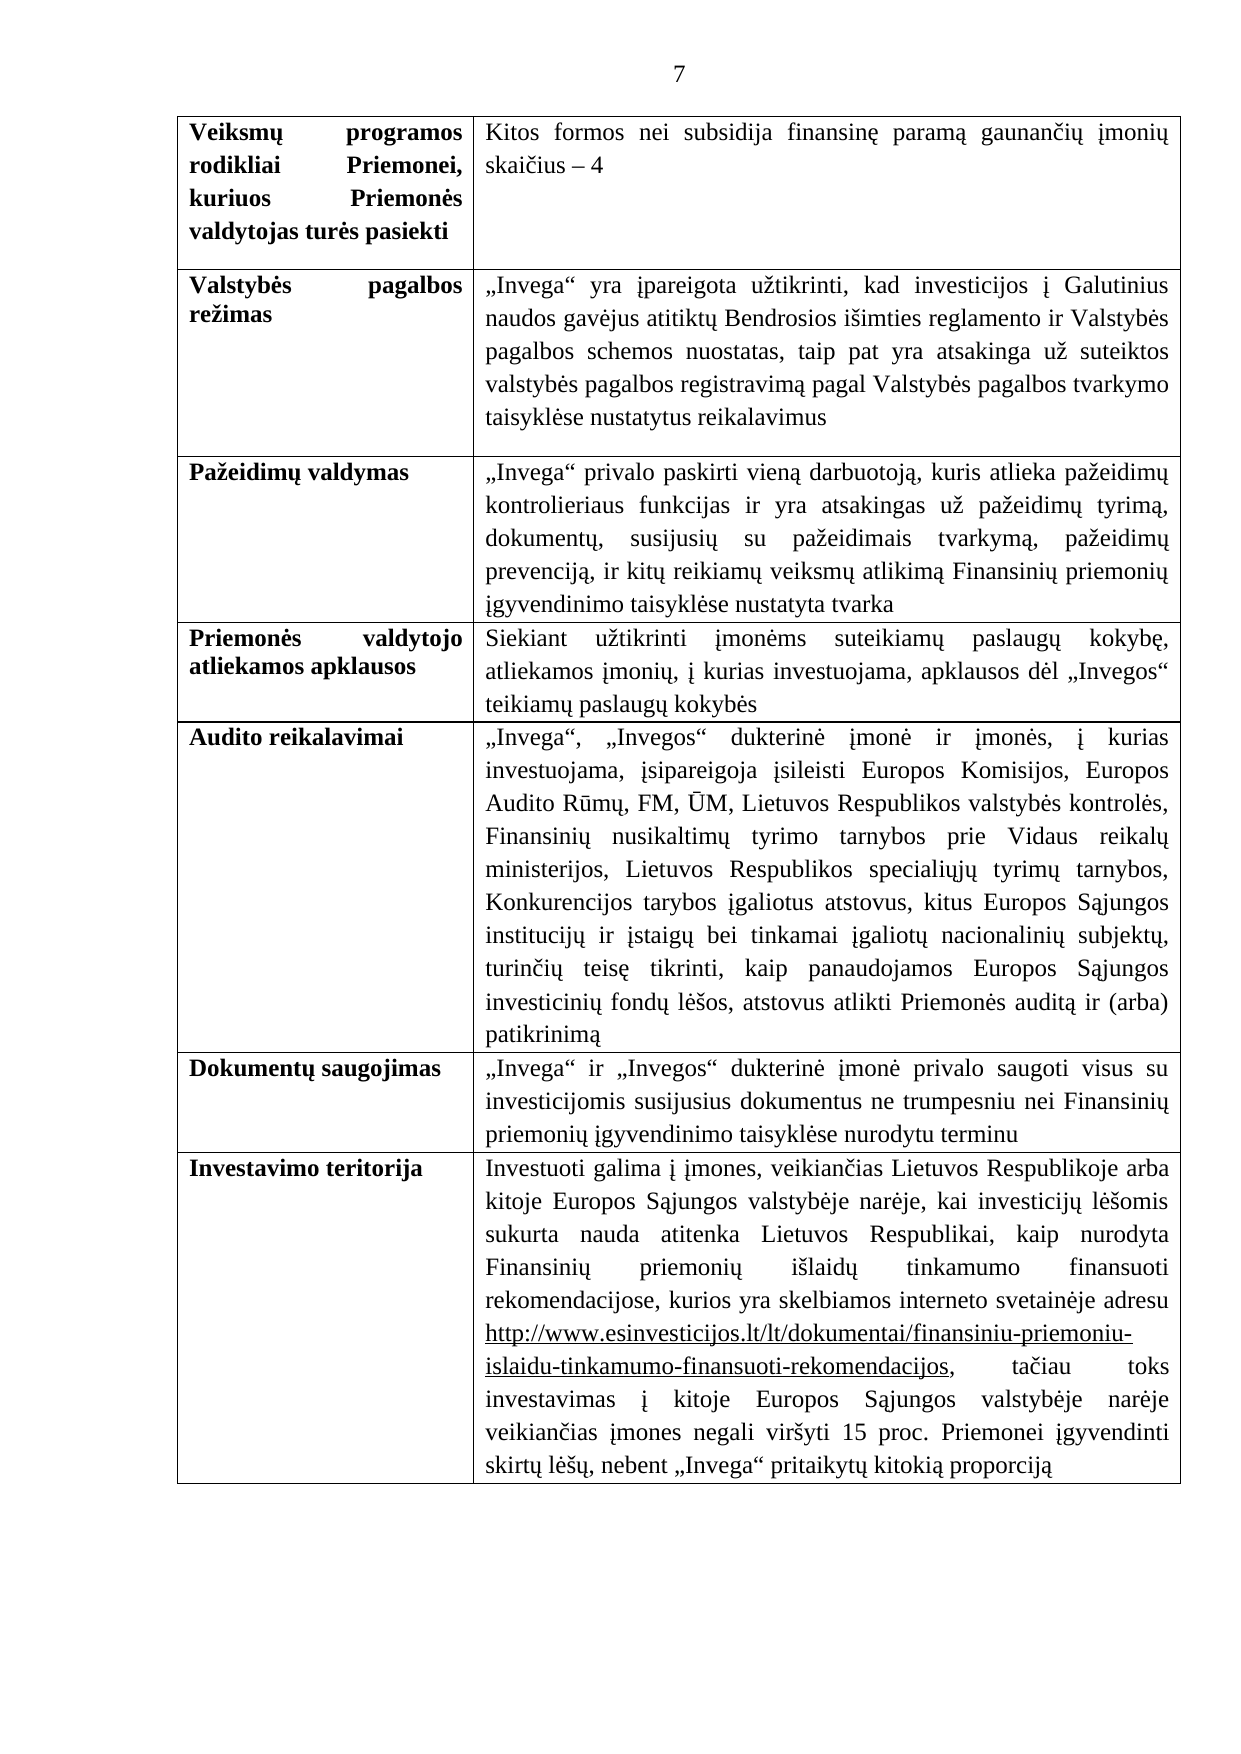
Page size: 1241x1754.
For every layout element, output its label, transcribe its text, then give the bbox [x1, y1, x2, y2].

table_cell Dokumentų saugojimas [178, 1053, 473, 1152]
table_cell „Invega“ yra įpareigota užtikrinti, kad investicijos į Galutinius naudos gavėjus atitiktų Bendrosios išimties reglamento ir Valstybės pagalbos schemos nuostatas, taip pat yra atsakinga už suteiktos valstybės pagalbos registravimą pagal Valstybės pagalbos tvarkymo taisyklėse nustatytus reikalavimus [474, 270, 1180, 456]
table_cell Veiksmų programos rodikliai Priemonei, kuriuos Priemonės valdytojas turės pasiekti [178, 117, 473, 269]
table_cell Siekiant užtikrinti įmonėms suteikiamų paslaugų kokybę, atliekamos įmonių, į kurias investuojama, apklausos dėl „Invegos“ teikiamų paslaugų kokybės [474, 623, 1180, 721]
table_cell Investavimo teritorija [178, 1153, 473, 1483]
table_cell „Invega“, „Invegos“ dukterinė įmonė ir įmonės, į kurias investuojama, įsipareigoja įsileisti Europos Komisijos, Europos Audito Rūmų, FM, ŪM, Lietuvos Respublikos valstybės kontrolės, Finansinių nusikaltimų tyrimo tarnybos prie Vidaus reikalų ministerijos, Lietuvos Respublikos specialiųjų tyrimų tarnybos, Konkurencijos tarybos įgaliotus atstovus, kitus Europos Sąjungos institucijų ir įstaigų bei tinkamai įgaliotų nacionalinių subjektų, turinčių teisę tikrinti, kaip panaudojamos Europos Sąjungos investicinių fondų lėšos, atstovus atlikti Priemonės auditą ir (arba) patikrinimą [474, 723, 1180, 1052]
table_cell „Invega“ privalo paskirti vieną darbuotoją, kuris atlieka pažeidimų kontrolieriaus funkcijas ir yra atsakingas už pažeidimų tyrimą, dokumentų, susijusių su pažeidimais tvarkymą, pažeidimų prevenciją, ir kitų reikiamų veiksmų atlikimą Finansinių priemonių įgyvendinimo taisyklėse nustatyta tvarka [474, 457, 1180, 622]
table_cell Pažeidimų valdymas [178, 457, 473, 622]
table_cell Priemonės valdytojo atliekamos apklausos [178, 623, 473, 721]
table_cell Kitos formos nei subsidija finansinę paramą gaunančių įmonių skaičius – 4 [474, 117, 1180, 269]
table_cell Valstybės pagalbos režimas [178, 270, 473, 456]
table_cell „Invega“ ir „Invegos“ dukterinė įmonė privalo saugoti visus su investicijomis susijusius dokumentus ne trumpesniu nei Finansinių priemonių įgyvendinimo taisyklėse nurodytu terminu [474, 1053, 1180, 1152]
table_cell Investuoti galima į įmones, veikiančias Lietuvos Respublikoje arba kitoje Europos Sąjungos valstybėje narėje, kai investicijų lėšomis sukurta nauda atitenka Lietuvos Respublikai, kaip nurodyta Finansinių priemonių išlaidų tinkamumo finansuoti rekomendacijose, kurios yra skelbiamos interneto svetainėje adresu http://www.esinvesticijos.lt/lt/dokumentai/finansiniu-priemoniu-islaidu-tinkamumo-finansuoti-rekomendacijos, tačiau toks investavimas į kitoje Europos Sąjungos valstybėje narėje veikiančias įmones negali viršyti 15 proc. Priemonei įgyvendinti skirtų lėšų, nebent „Invega“ pritaikytų kitokią proporciją [474, 1153, 1180, 1483]
table_cell Audito reikalavimai [178, 723, 473, 1052]
